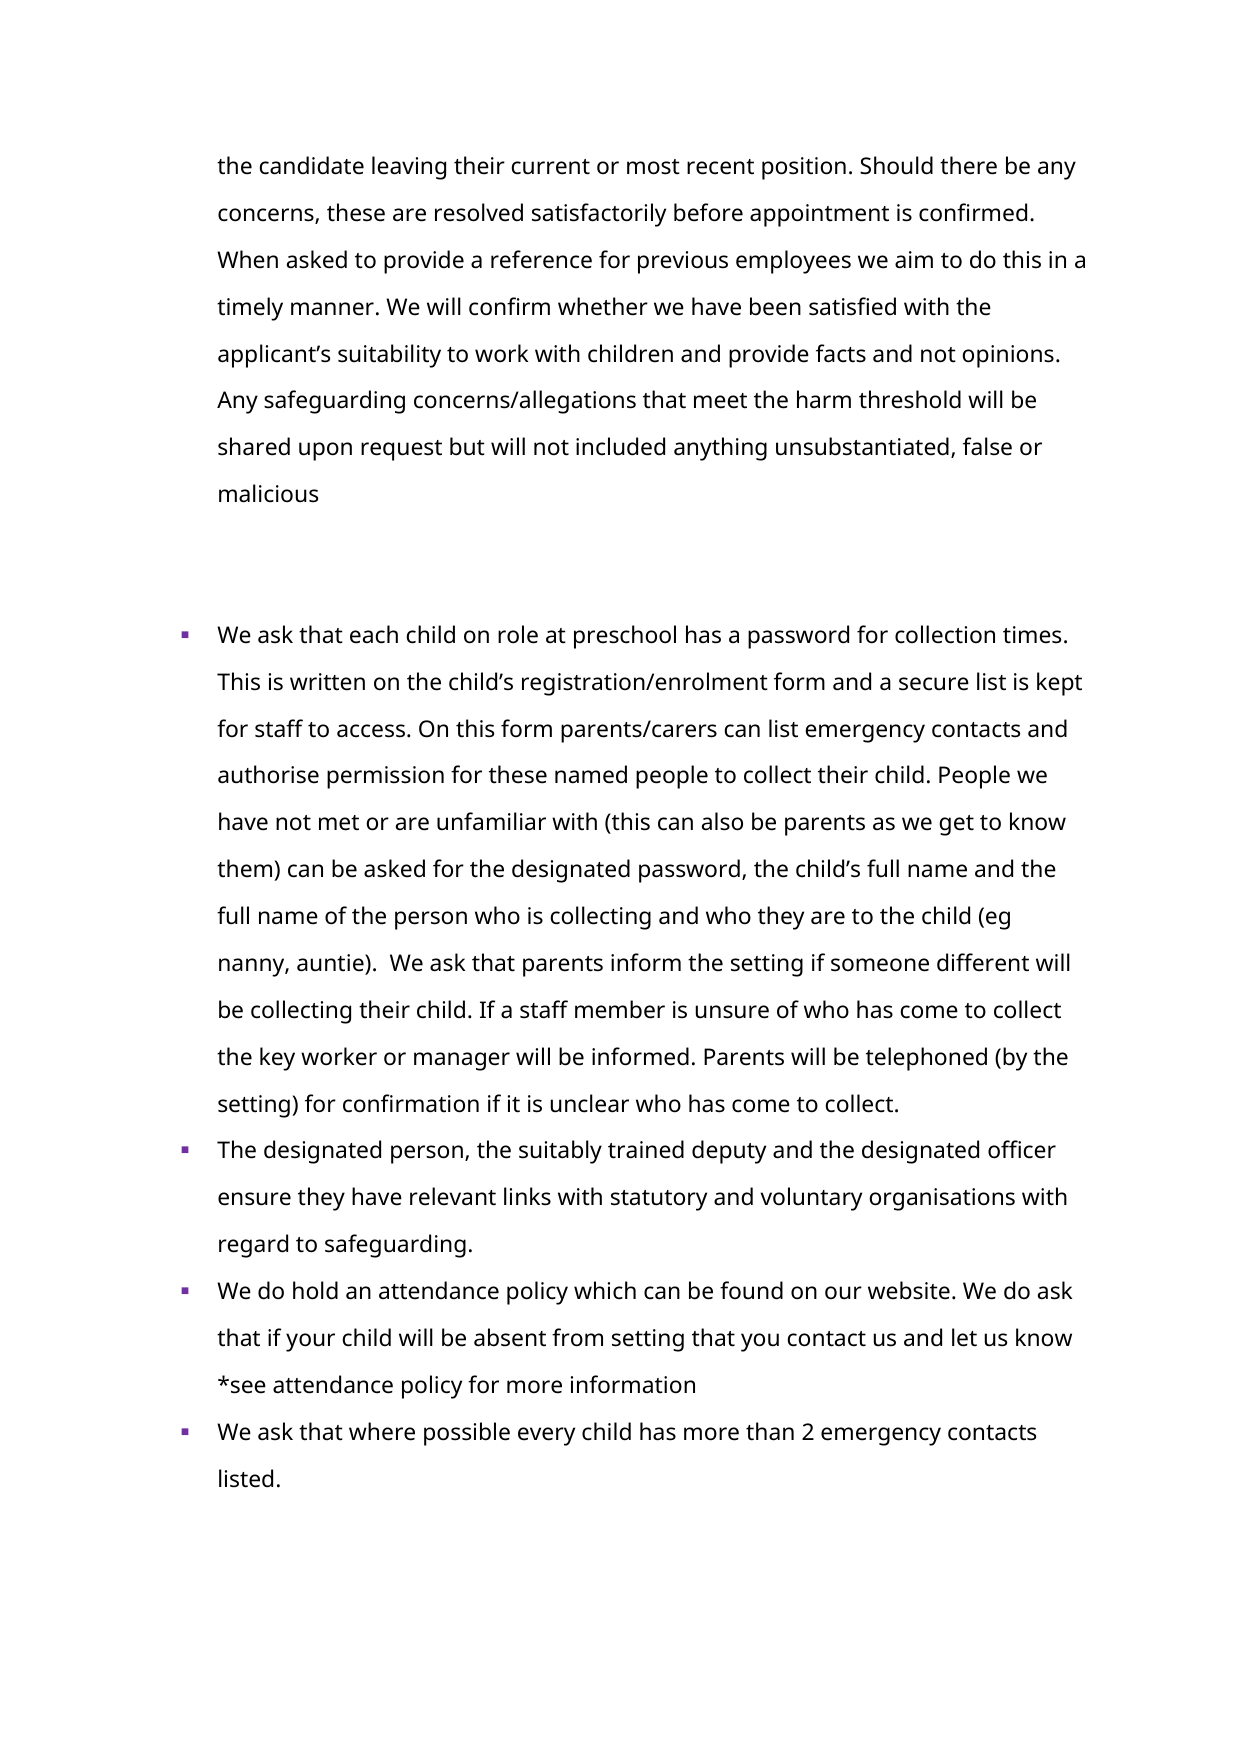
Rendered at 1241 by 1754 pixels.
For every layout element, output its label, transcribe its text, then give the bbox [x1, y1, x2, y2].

list We do hold an attendance policy which can be found on our website. We do ask that if your child will be absent from setting that you contact us and let us know *see attendance policy for more information [179, 1275, 1090, 1400]
text When asked to provide a reference for previous employees we aim to do this in a timely manner. We will confirm whether we have been satisfied with the applicant’s suitability to work with children and provide facts and not opinions. Any safeguarding concerns/allegations that meet the harm threshold will be shared upon request but will not included anything unsubstantiated, false or malicious [217, 244, 1090, 509]
list We ask that where possible every child has more than 2 emergency contacts listed. [179, 1416, 1090, 1494]
list The designated person, the suitably trained deputy and the designated officer ensure they have relevant links with statutory and voluntary organisations with regard to safeguarding. [179, 1134, 1090, 1259]
list We ask that each child on role at preschool has a password for collection times. This is written on the child’s registration/enrolment form and a secure list is kept for staff to access. On this form parents/carers can list emergency contacts and authorise permission for these named people to collect their child. People we have not met or are unfamiliar with (this can also be parents as we get to know them) can be asked for the designated password, the child’s full name and the full name of the person who is collecting and who they are to the child (eg nanny, auntie). We ask that parents inform the setting if someone different will be collecting their child. If a staff member is unsure of who has come to collect the key worker or manager will be informed. Parents will be telephoned (by the setting) for confirmation if it is unclear who has come to collect. [179, 619, 1090, 1119]
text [217, 150, 1090, 228]
